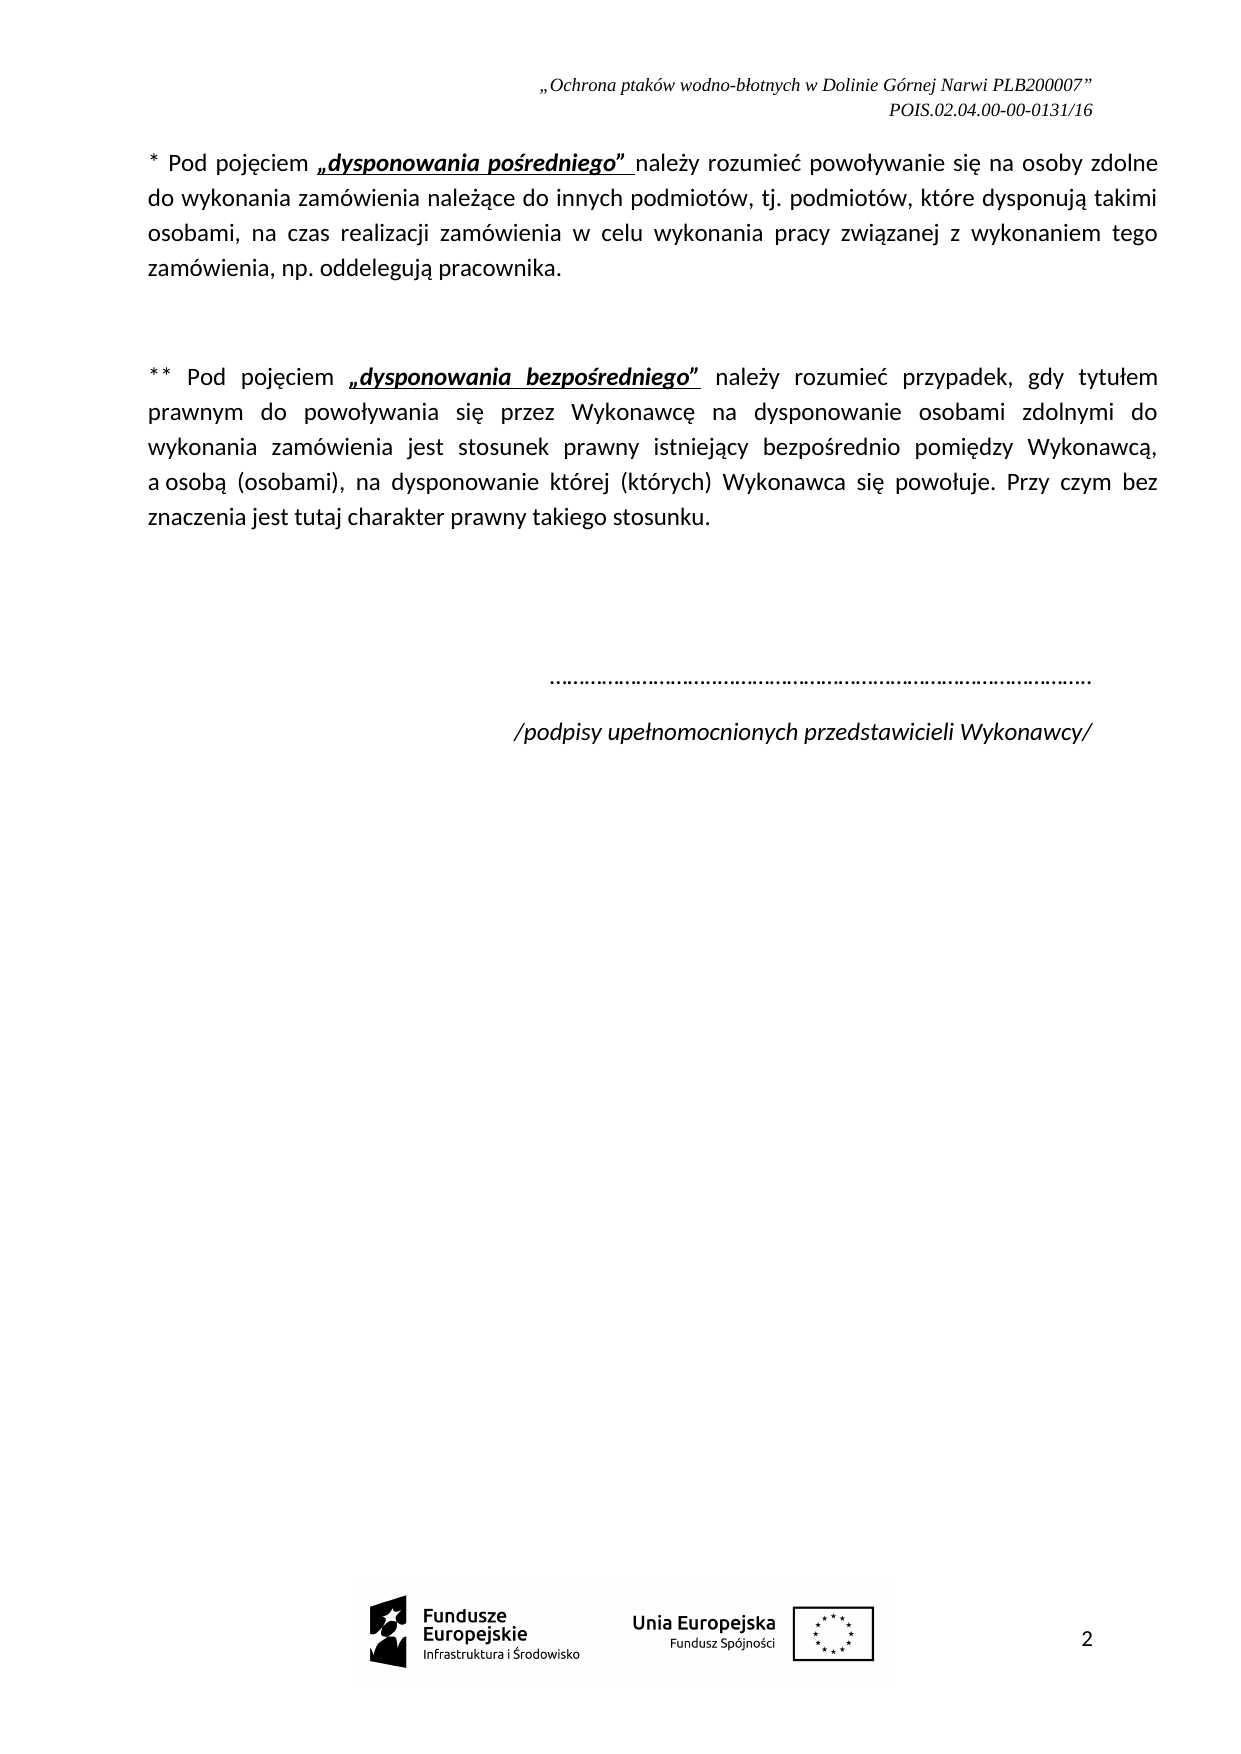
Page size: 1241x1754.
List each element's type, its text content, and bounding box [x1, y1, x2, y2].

text ** Pod pojęciem „dysponowania bezpośredniego” należy rozumieć przypadek, gdy tytułem prawnym do powoływania się przez Wykonawcę na dysponowanie osobami zdolnymi do wykonania zamówienia jest stosunek prawny istniejący bezpośrednio pomiędzy Wykonawcą, a osobą (osobami), na dysponowanie której (których) Wykonawca się powołuje. Przy czym bez znaczenia jest tutaj charakter prawny takiego stosunku. [148, 361, 1159, 532]
text * Pod pojęciem „dysponowania pośredniego” należy rozumieć powoływanie się na osoby zdolne do wykonania zamówienia należące do innych podmiotów, tj. podmiotów, które dysponują takimi osobami, na czas realizacji zamówienia w celu wykonania pracy związanej z wykonaniem tego zamówienia, np. oddelegują pracownika. [148, 148, 1159, 283]
text /podpisy upełnomocnionych przedstawicieli Wykonawcy/ [148, 716, 1093, 746]
picture [352, 1577, 890, 1681]
text ………………………..……………………………………………………….. [221, 660, 1093, 691]
